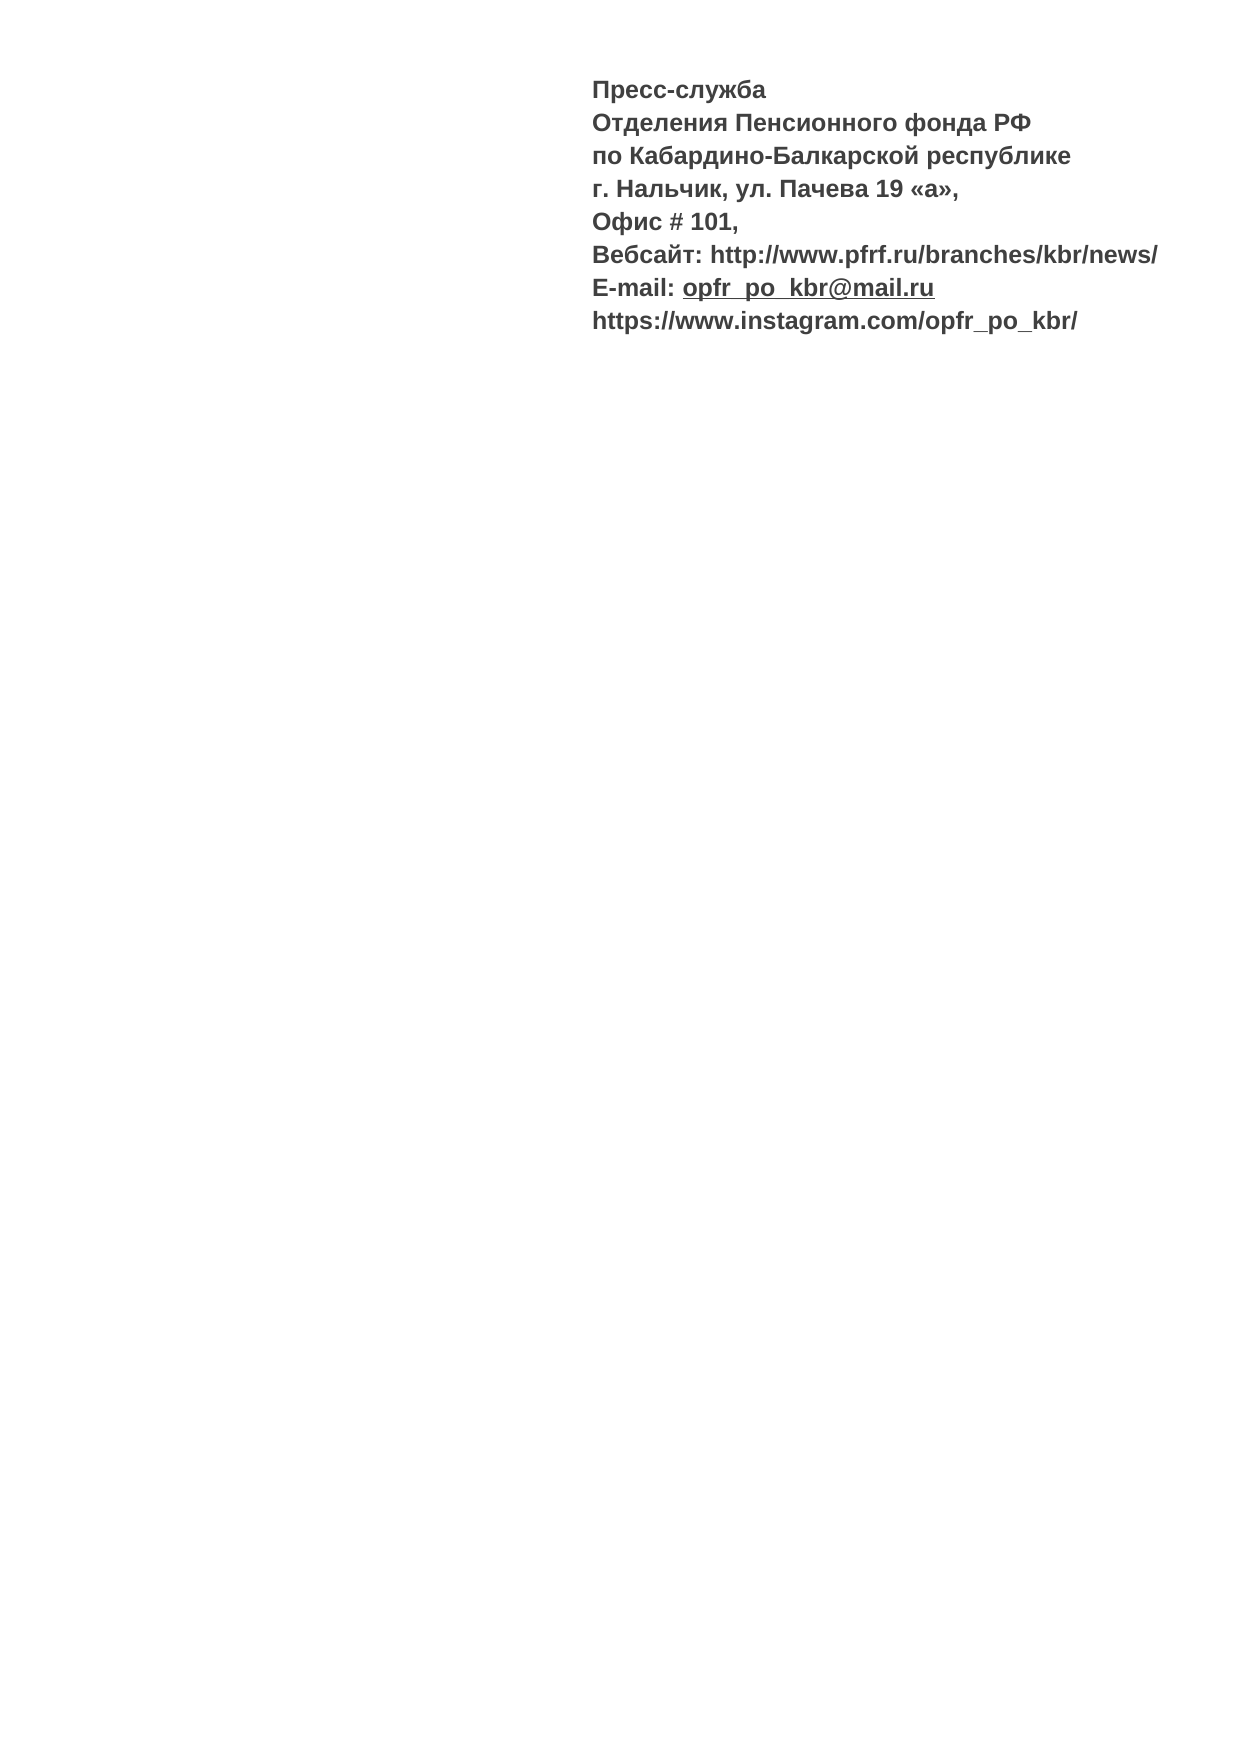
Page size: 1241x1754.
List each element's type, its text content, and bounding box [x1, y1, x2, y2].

text Пресс-служба [75, 75, 1165, 104]
text г. Нальчик, ул. Пачева 19 «а», [75, 174, 1165, 203]
text E-mail: opfr_po_kbr@mail.ru [75, 273, 1165, 302]
text Отделения Пенсионного фонда РФ [75, 108, 1165, 137]
text по Кабардино-Балкарской республике [75, 141, 1165, 170]
text Вебсайт: http://www.pfrf.ru/branches/kbr/news/ [75, 240, 1165, 269]
text https://www.instagram.com/opfr_po_kbr/ [75, 306, 1165, 335]
text Офис # 101, [75, 207, 1165, 236]
